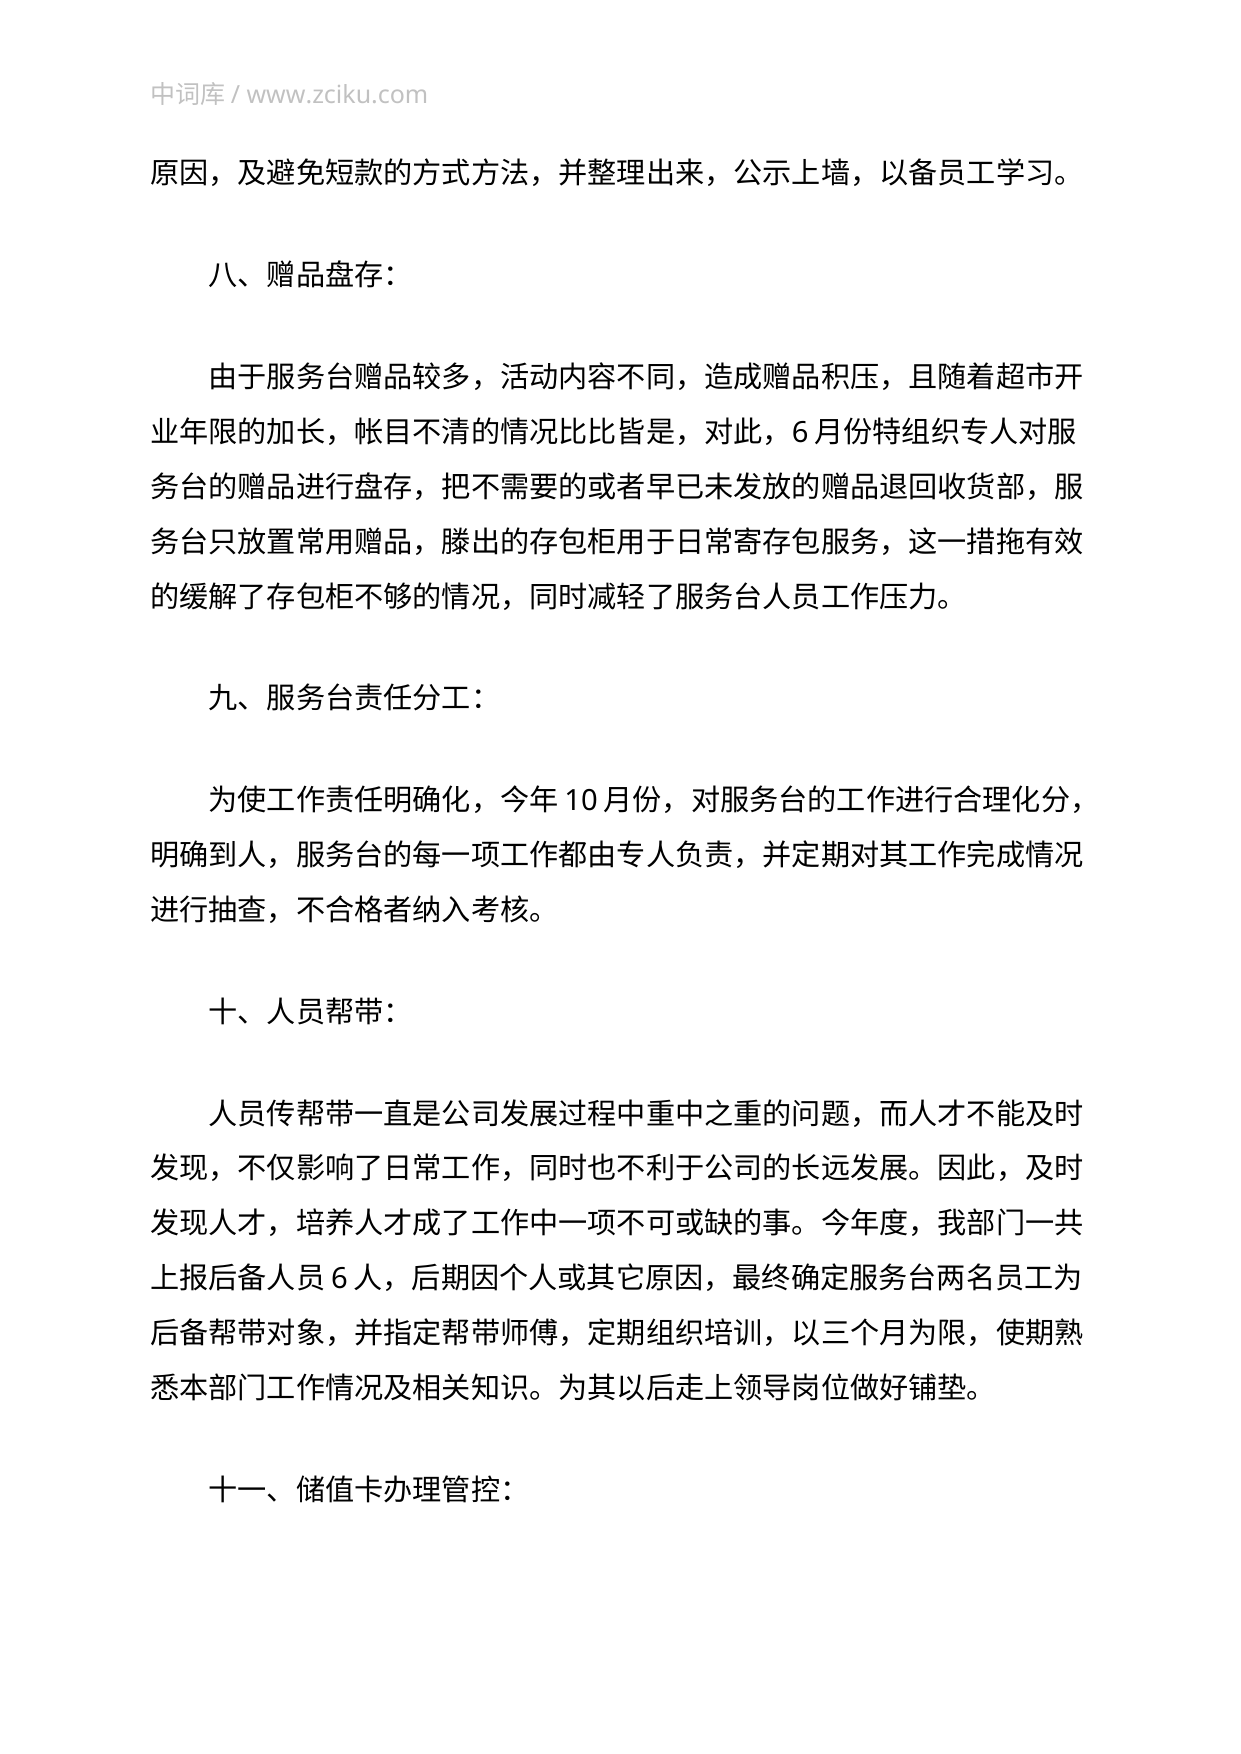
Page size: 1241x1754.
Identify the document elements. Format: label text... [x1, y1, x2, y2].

text 八、赠品盘存： [150, 252, 1090, 294]
text 人员传帮带一直是公司发展过程中重中之重的问题，而人才不能及时发现，不仅影响了日常工作，同时也不利于公司的长远发展。因此，及时发现人才，培养人才成了工作中一项不可或缺的事。今年度，我部门一共上报后备人员6人，后期因个人或其它原因，最终确定服务台两名员工为后备帮带对象，并指定帮带师傅，定期组织培训，以三个月为限，使期熟悉本部门工作情况及相关知识。为其以后走上领导岗位做好铺垫。 [150, 1090, 1090, 1407]
text 由于服务台赠品较多，活动内容不同，造成赠品积压，且随着超市开业年限的加长，帐目不清的情况比比皆是，对此，6月份特组织专人对服务台的赠品进行盘存，把不需要的或者早已未发放的赠品退回收货部，服务台只放置常用赠品，滕出的存包柜用于日常寄存包服务，这一措拖有效的缓解了存包柜不够的情况，同时减轻了服务台人员工作压力。 [150, 353, 1090, 616]
text 为使工作责任明确化，今年10月份，对服务台的工作进行合理化分，明确到人，服务台的每一项工作都由专人负责，并定期对其工作完成情况进行抽查，不合格者纳入考核。 [150, 777, 1090, 929]
text 十一、储值卡办理管控： [150, 1467, 1090, 1509]
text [150, 150, 1090, 192]
text 九、服务台责任分工： [150, 675, 1090, 717]
text 十、人员帮带： [150, 988, 1090, 1031]
